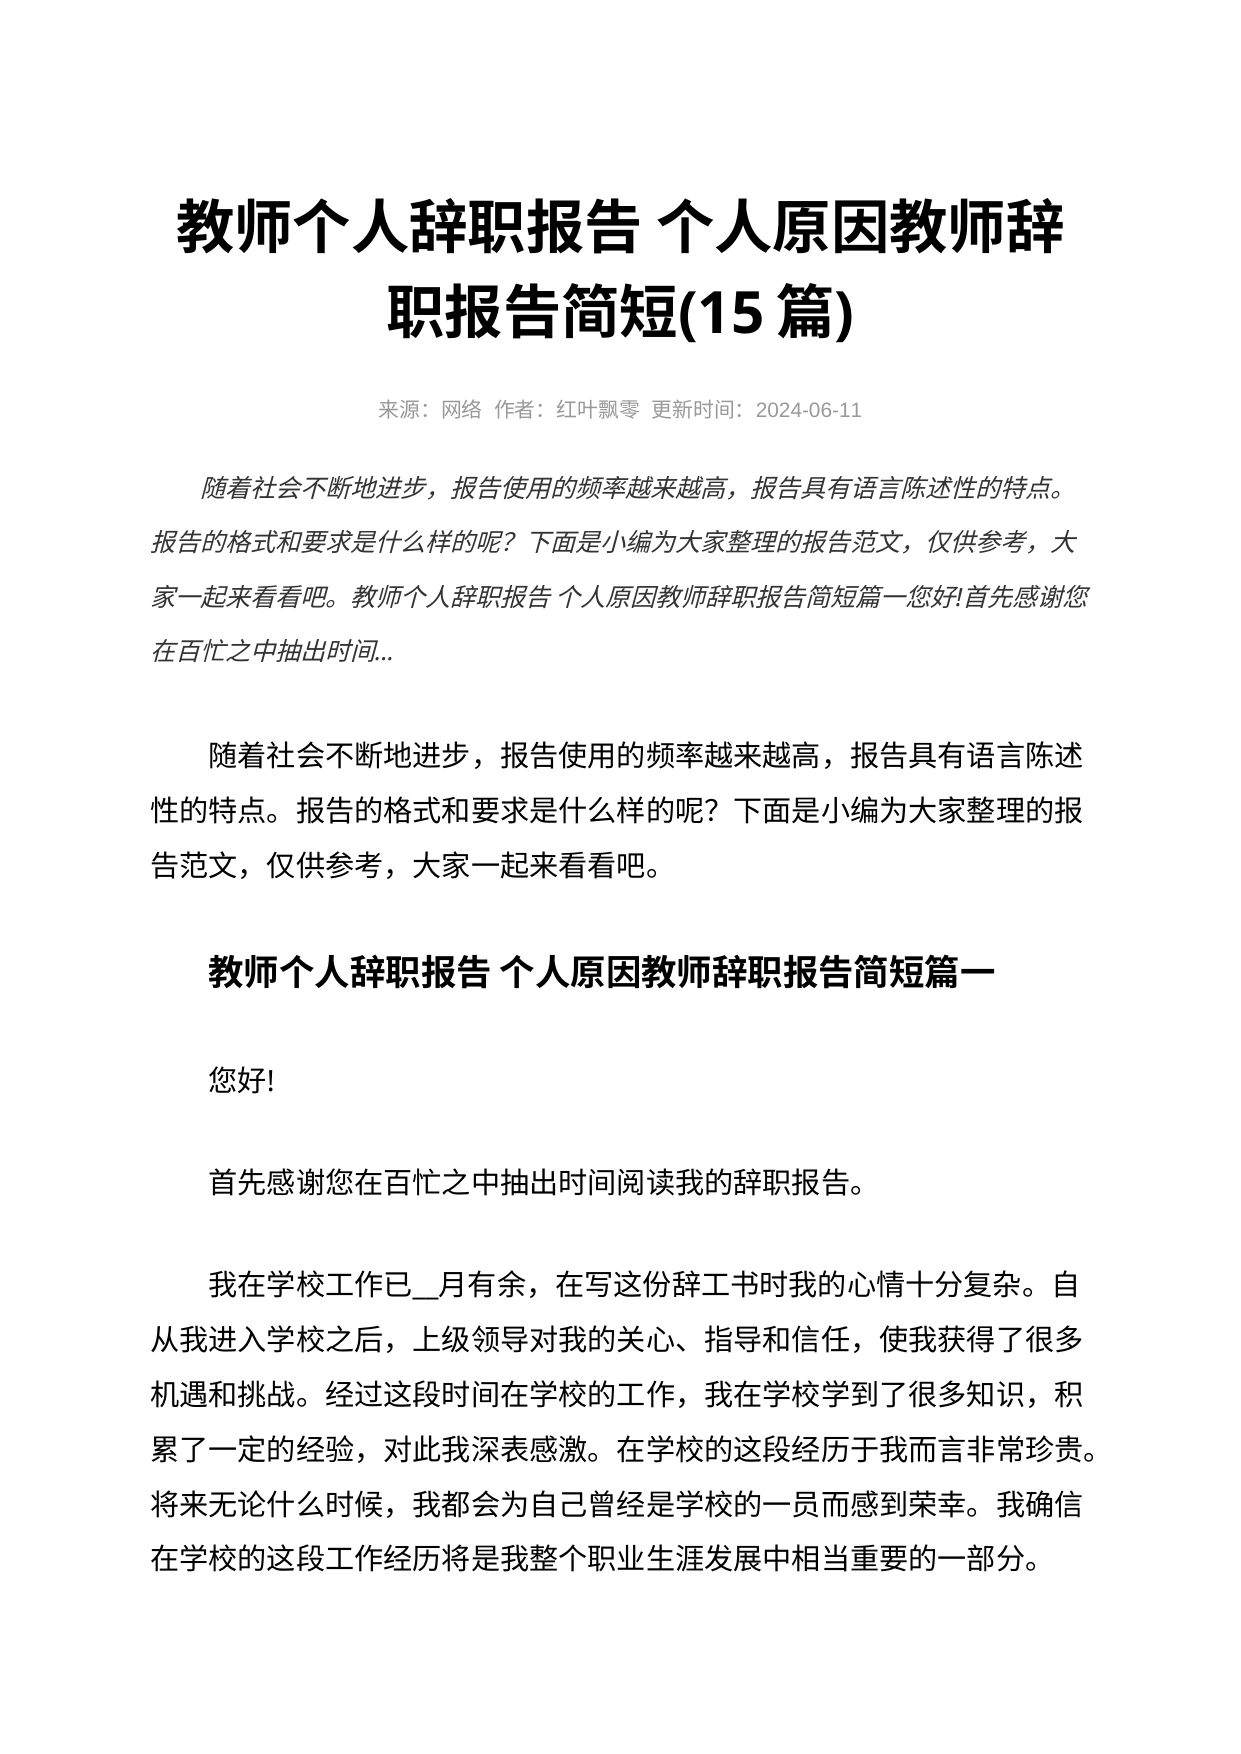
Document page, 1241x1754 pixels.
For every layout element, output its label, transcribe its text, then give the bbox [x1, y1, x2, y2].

subtitle 教师个人辞职报告 个人原因教师辞职报告简短(15篇) [150, 181, 1090, 351]
text 我在学校工作已__月有余，在写这份辞工书时我的心情十分复杂。自从我进入学校之后，上级领导对我的关心、指导和信任，使我获得了很多机遇和挑战。经过这段时间在学校的工作，我在学校学到了很多知识，积累了一定的经验，对此我深表感激。在学校的这段经历于我而言非常珍贵。将来无论什么时候，我都会为自己曾经是学校的一员而感到荣幸。我确信在学校的这段工作经历将是我整个职业生涯发展中相当重要的一部分。 [150, 1261, 1090, 1578]
text 随着社会不断地进步，报告使用的频率越来越高，报告具有语言陈述性的特点。报告的格式和要求是什么样的呢？下面是小编为大家整理的报告范文，仅供参考，大家一起来看看吧。 [150, 733, 1090, 885]
text 您好! [150, 1058, 1090, 1100]
text 随着社会不断地进步，报告使用的频率越来越高，报告具有语言陈述性的特点。报告的格式和要求是什么样的呢？下面是小编为大家整理的报告范文，仅供参考，大家一起来看看吧。教师个人辞职报告 个人原因教师辞职报告简短篇一您好!首先感谢您在百忙之中抽出时间... [150, 468, 1090, 668]
text 教师个人辞职报告 个人原因教师辞职报告简短篇一 [150, 944, 1090, 995]
text 首先感谢您在百忙之中抽出时间阅读我的辞职报告。 [150, 1159, 1090, 1202]
text 来源：网络 作者：红叶飘零 更新时间：2024-06-11 [150, 397, 1090, 421]
